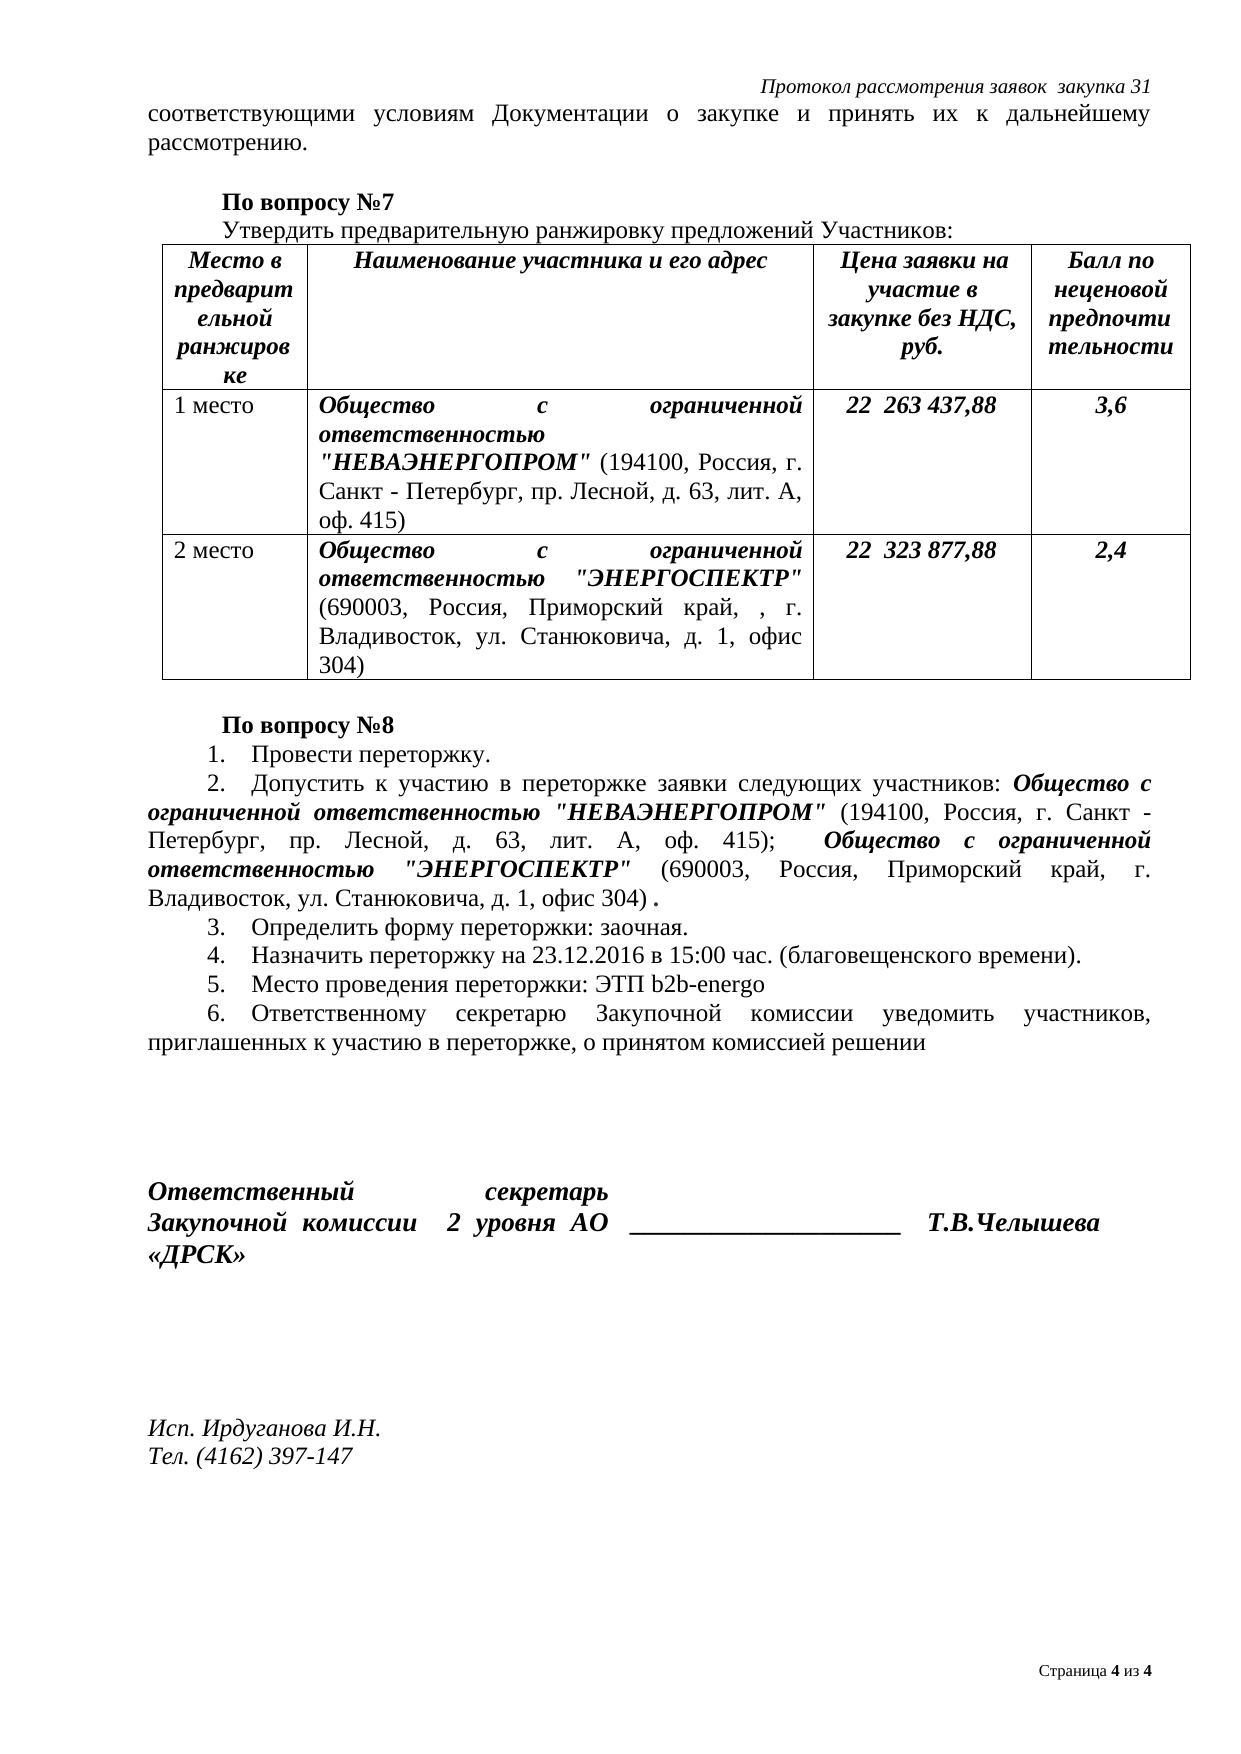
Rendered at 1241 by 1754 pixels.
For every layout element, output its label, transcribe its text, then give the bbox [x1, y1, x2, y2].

list Допустить к участию в переторжке заявки следующих участников: Общество с ограниченной ответственностью "НЕВАЭНЕРГОПРОМ" (194100, Россия, г. Санкт - Петербург, пр. Лесной, д. 63, лит. А, оф. 415); Общество с ограниченной ответственностью "ЭНЕРГОСПЕКТР" (690003, Россия, Приморский край, г. Владивосток, ул. Станюковича, д. 1, офис 304) . [148, 768, 1152, 912]
text Исп. Ирдуганова И.Н. [148, 1413, 1152, 1441]
table_cell 1 место [163, 390, 307, 534]
table_cell Общество с ограниченной ответственностью "ЭНЕРГОСПЕКТР" (690003, Россия, Приморский край, , г. Владивосток, ул. Станюковича, д. 1, офис 304) [308, 535, 813, 678]
table_cell 2 место [163, 535, 307, 678]
table_header Балл по неценовой предпочтительности [1032, 245, 1190, 389]
list Ответственному секретарю Закупочной комиссии уведомить участников, приглашенных к участию в переторжке, о принятом комиссией решении [148, 998, 1152, 1056]
table_header Наименование участника и его адрес [308, 245, 813, 389]
table_cell 2,4 [1032, 535, 1190, 678]
table_header Место в предварительной ранжировке [163, 245, 307, 389]
table_cell 263 437,88 [814, 390, 1031, 534]
table_header Ответственный секретарь Закупочной комиссии 2 уровня АО «ДРСК» [136, 1144, 620, 1269]
table_cell Общество с ограниченной ответственностью "НЕВАЭНЕРГОПРОМ" (194100, Россия, г. Санкт - Петербург, пр. Лесной, д. 63, лит. А, оф. 415) [308, 390, 813, 534]
table_header Цена заявки на участие в закупке без НДС, руб. [814, 245, 1031, 389]
table_header ____________________ [620, 1144, 916, 1269]
text По вопросу №8 [148, 711, 1152, 739]
text Тел. (4162) 397-147 [148, 1441, 1152, 1470]
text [148, 98, 1152, 155]
table_cell 323 877,88 [814, 535, 1031, 678]
list Провести переторжку. [148, 739, 1152, 768]
text По вопросу №7 [148, 187, 1152, 215]
list Назначить переторжку на 23.12.2016 в 15:00 час. (благовещенского времени). [148, 941, 1152, 969]
table_header Т.В.Челышева [916, 1144, 1159, 1269]
list Определить форму переторжки: заочная. [148, 912, 1152, 941]
text Утвердить предварительную ранжировку предложений Участников: [148, 215, 1152, 244]
table_cell 3,6 [1032, 390, 1190, 534]
list Место проведения переторжки: ЭТП b2b-energo [148, 969, 1152, 998]
